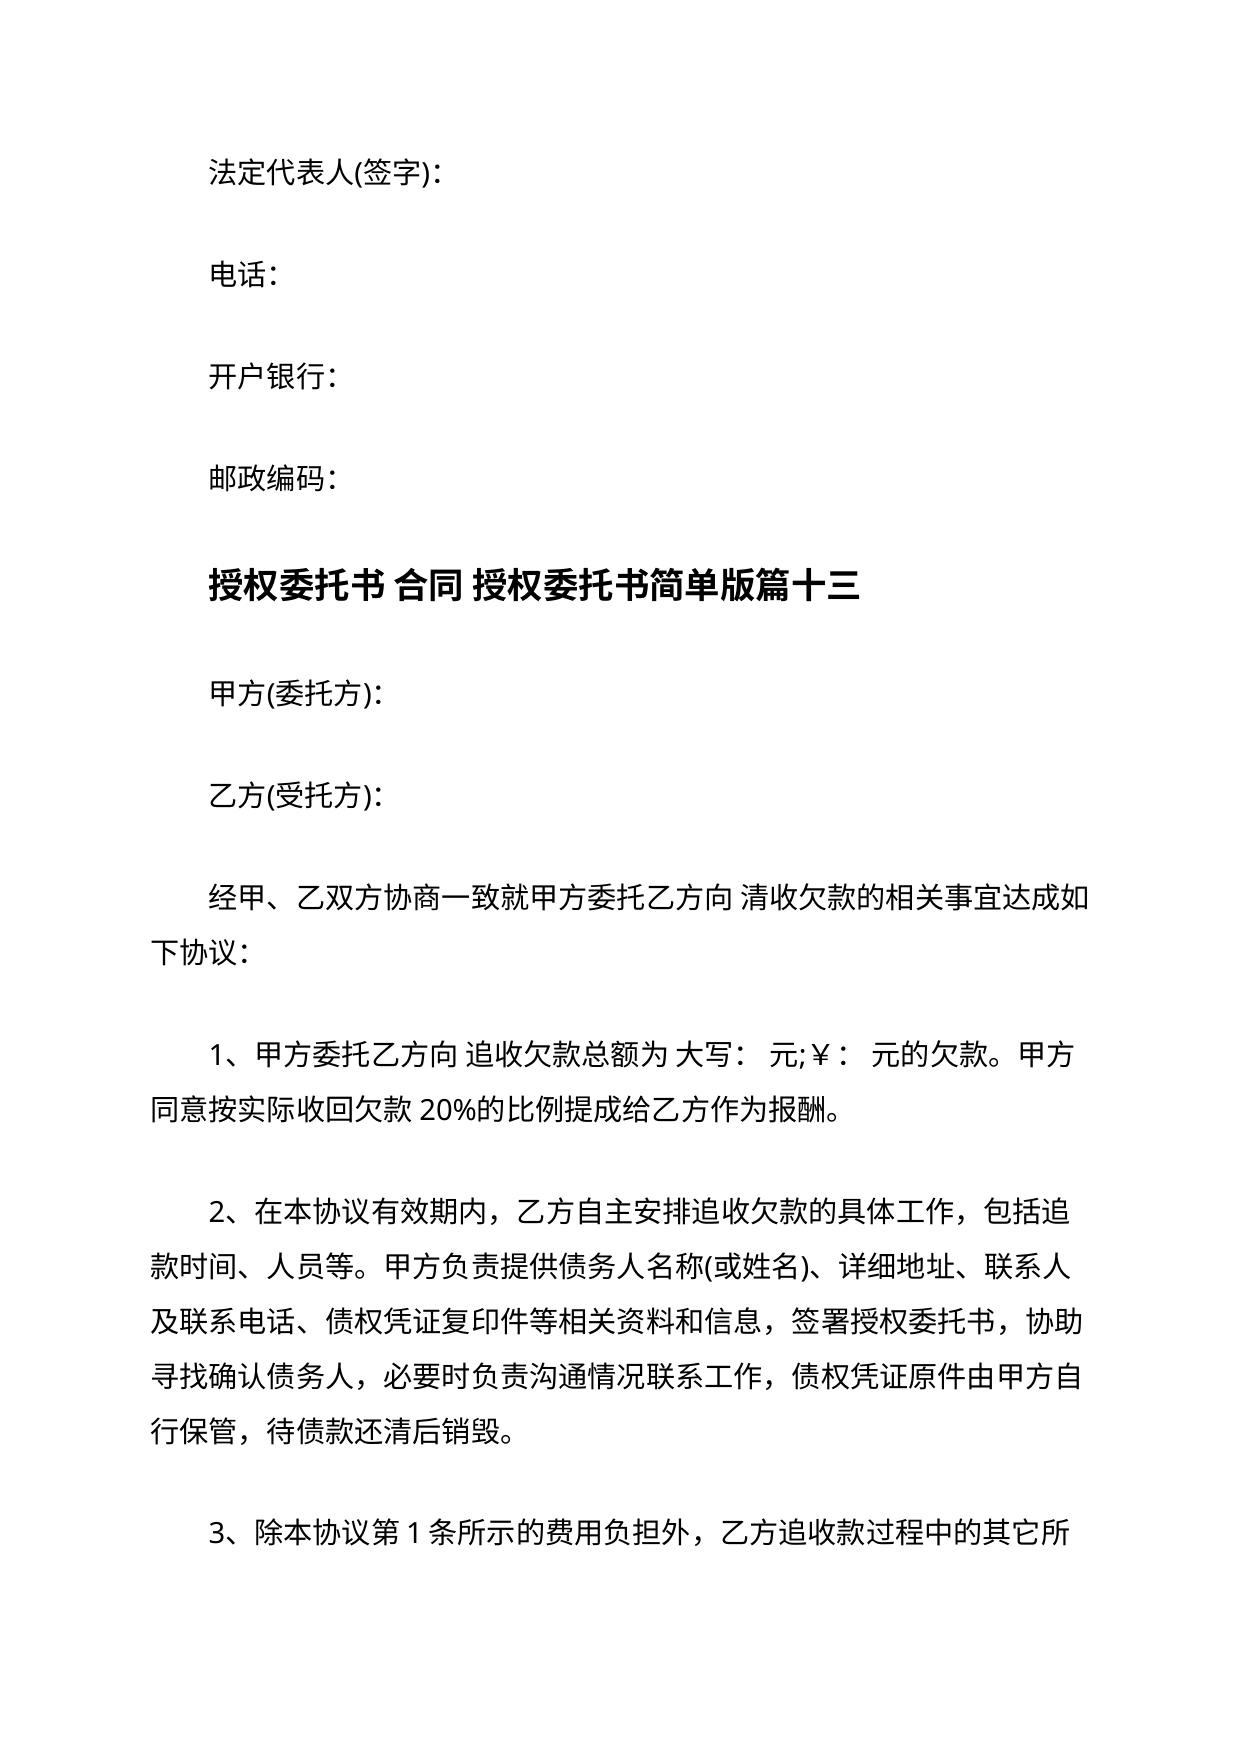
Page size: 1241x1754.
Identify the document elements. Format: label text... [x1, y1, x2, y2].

text 授权委托书 合同 授权委托书简单版篇十三 [150, 557, 1090, 608]
text 电话： [150, 252, 1090, 294]
text 1、甲方委托乙方向 追收欠款总额为 大写： 元;￥： 元的欠款。甲方同意按实际收回欠款 20%的比例提成给乙方作为报酬。 [150, 1031, 1090, 1129]
text 开户银行： [150, 354, 1090, 396]
text 甲方(委托方)： [150, 671, 1090, 713]
text 邮政编码： [150, 456, 1090, 498]
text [150, 1510, 1090, 1552]
text 法定代表人(签字)： [150, 150, 1090, 192]
text 经甲、乙双方协商一致就甲方委托乙方向 清收欠款的相关事宜达成如下协议： [150, 875, 1090, 972]
text 2、在本协议有效期内，乙方自主安排追收欠款的具体工作，包括追款时间、人员等。甲方负责提供债务人名称(或姓名)、详细地址、联系人及联系电话、债权凭证复印件等相关资料和信息，签署授权委托书，协助寻找确认债务人，必要时负责沟通情况联系工作，债权凭证原件由甲方自行保管，待债款还清后销毁。 [150, 1188, 1090, 1450]
text 乙方(受托方)： [150, 773, 1090, 815]
